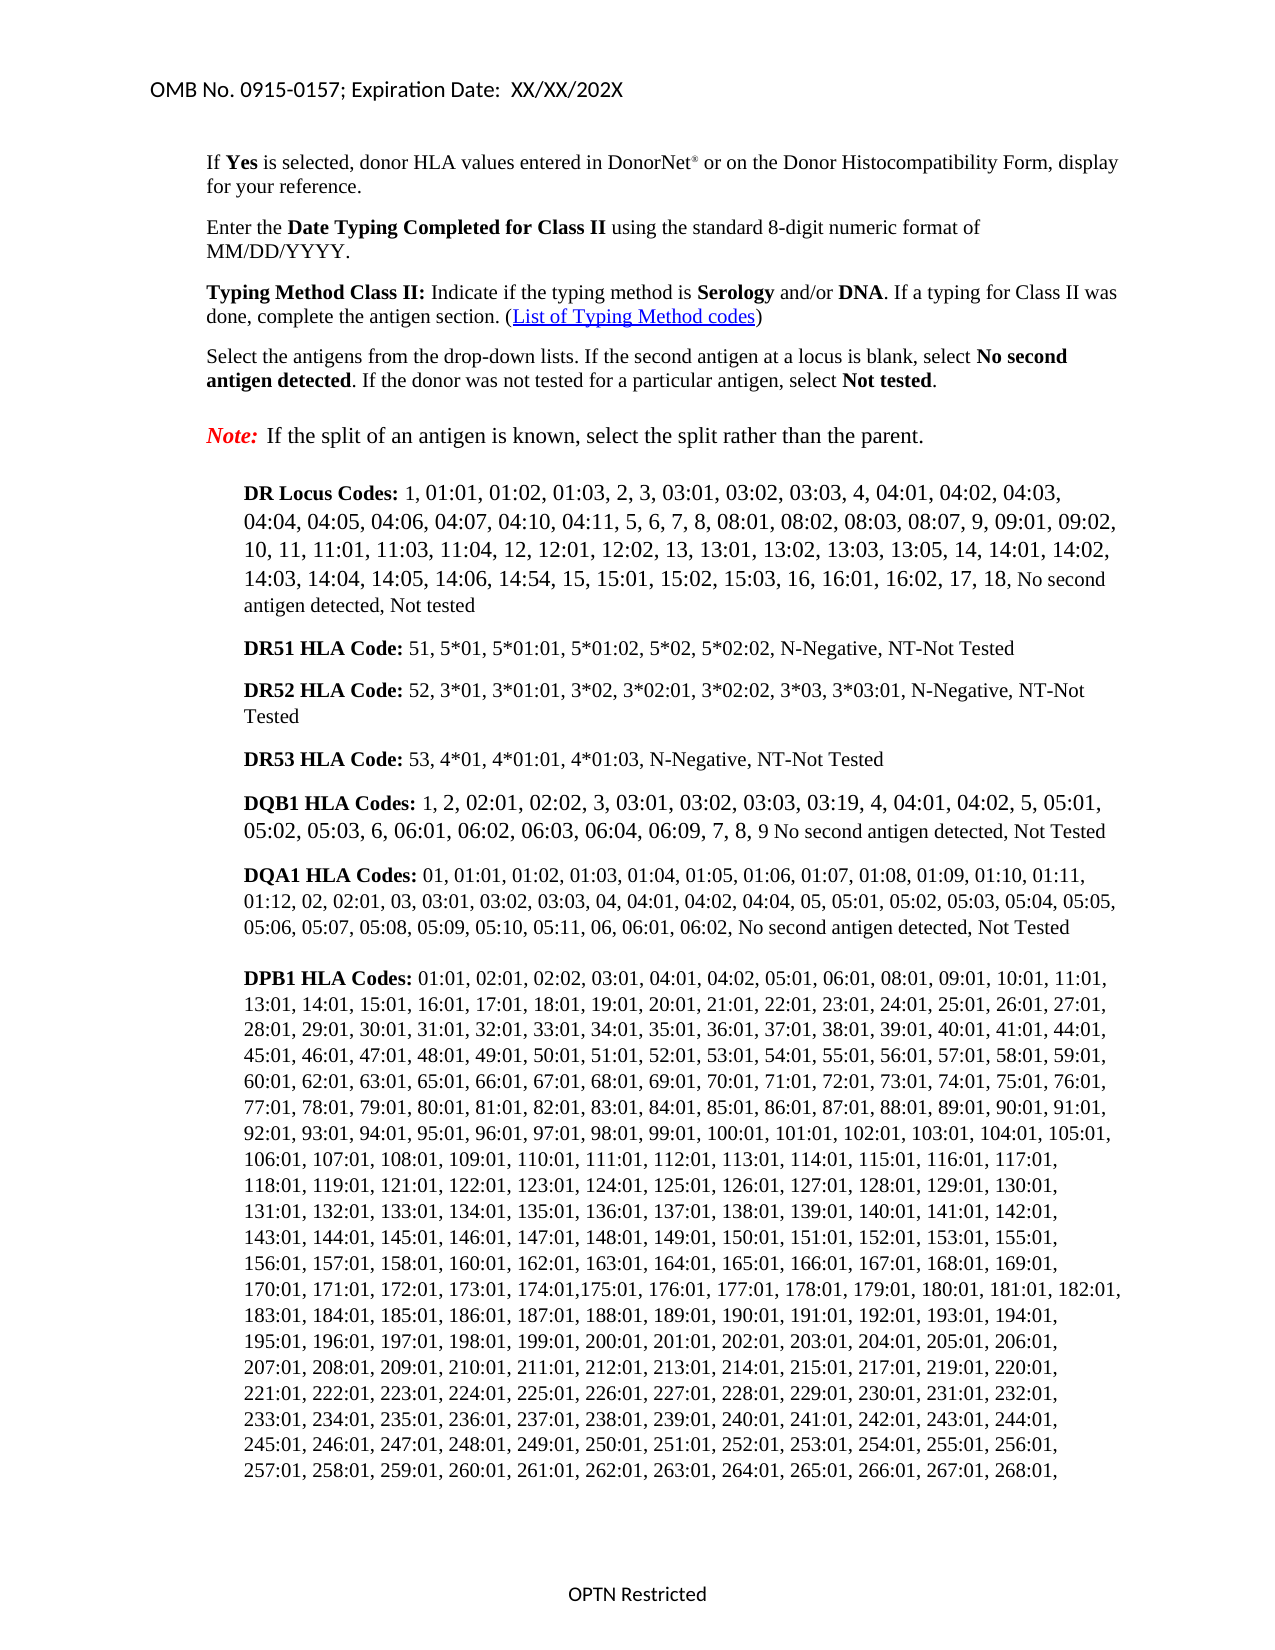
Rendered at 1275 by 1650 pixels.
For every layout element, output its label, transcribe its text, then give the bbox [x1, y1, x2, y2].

text DR51 HLA Code: 51, 5*01, 5*01:01, 5*01:02, 5*02, 5*02:02, N-Negative, NT-Not Tested [244, 635, 1125, 659]
text DR52 HLA Code: 52, 3*01, 3*01:01, 3*02, 3*02:01, 3*02:02, 3*03, 3*03:01, N-Negative, NT-Not Tested [244, 678, 1125, 728]
text DQB1 HLA Codes: 1, 2, 02:01, 02:02, 3, 03:01, 03:02, 03:03, 03:19, 4, 04:01, 04:02, 5, 05:01, 05:02, 05:03, 6, 06:01, 06:02, 06:03, 06:04, 06:09, 7, 8, 9 No second antigen detected, Not Tested [244, 789, 1125, 844]
text Enter the Date Typing Completed for Class II using the standard 8-digit numeric format of MM/DD/YYYY. [206, 215, 1125, 263]
text Select the antigens from the drop-down lists. If the second antigen at a locus is blank, select No second antigen detected. If the donor was not tested for a particular antigen, select Not tested. [206, 344, 1125, 392]
text DR53 HLA Code: 53, 4*01, 4*01:01, 4*01:03, N-Negative, NT-Not Tested [244, 747, 1125, 771]
text If Yes is selected, donor HLA values entered in DonorNet® or on the Donor Histocompatibility Form, display for your reference. [206, 150, 1125, 198]
text Note: If the split of an antigen is known, select the split rather than the parent. [206, 422, 1125, 448]
text DQA1 HLA Codes: 01, 01:01, 01:02, 01:03, 01:04, 01:05, 01:06, 01:07, 01:08, 01:09, 01:10, 01:11, 01:12, 02, 02:01, 03, 03:01, 03:02, 03:03, 04, 04:01, 04:02, 04:04, 05, 05:01, 05:02, 05:03, 05:04, 05:05, 05:06, 05:07, 05:08, 05:09, 05:10, 05:11, 06, 06:01, 06:02, No second antigen detected, Not Tested [244, 863, 1125, 939]
text Typing Method Class II: Indicate if the typing method is Serology and/or DNA. If a typing for Class II was done, complete the antigen section. (List of Typing Method codes) [206, 279, 1125, 328]
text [244, 966, 1125, 1482]
text DR Locus Codes: 1, 01:01, 01:02, 01:03, 2, 3, 03:01, 03:02, 03:03, 4, 04:01, 04:02, 04:03, 04:04, 04:05, 04:06, 04:07, 04:10, 04:11, 5, 6, 7, 8, 08:01, 08:02, 08:03, 08:07, 9, 09:01, 09:02, 10, 11, 11:01, 11:03, 11:04, 12, 12:01, 12:02, 13, 13:01, 13:02, 13:03, 13:05, 14, 14:01, 14:02, 14:03, 14:04, 14:05, 14:06, 14:54, 15, 15:01, 15:02, 15:03, 16, 16:01, 16:02, 17, 18, No second antigen detected, Not tested [244, 479, 1125, 617]
